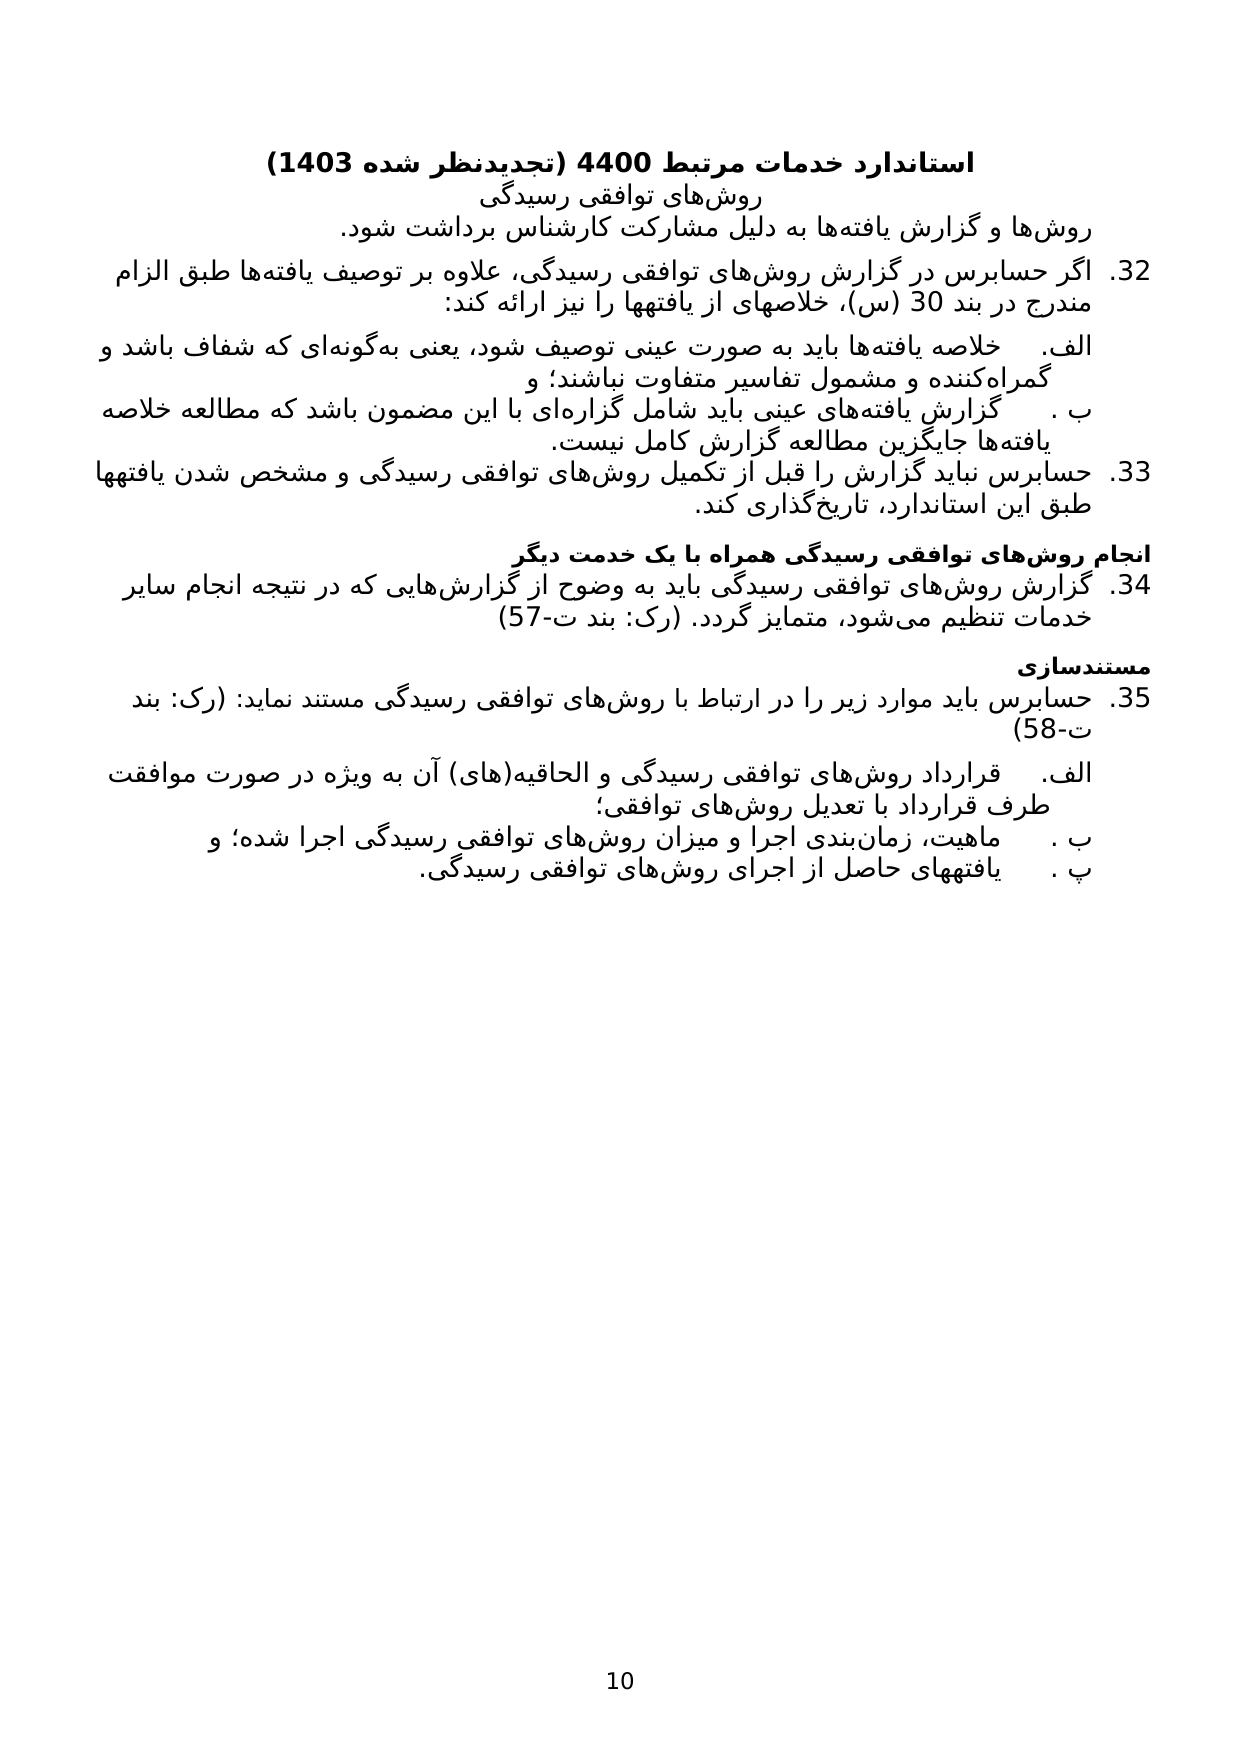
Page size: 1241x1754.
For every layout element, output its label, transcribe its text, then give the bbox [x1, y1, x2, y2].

text 32. اگر حسابرس در گزارش روش‌ها‌ی توافقی رسیدگی، علاوه بر توصیف یافته‌ها طبق الزام مندرج در بند 30 (س)، خلاصهای از یافتهها را نیز ارائه کند: [89, 255, 1152, 318]
text 34. گزارش روش‌ها‌ی توافقی رسیدگی باید به وضوح از گزارش‌هایی که در نتیجه انجام سایر خدمات تنظیم می‌‌شود، متمایز گردد. (رک: بند ت-57) [89, 569, 1152, 633]
text 33. حسابرس نباید گزارش را قبل از تکمیل روش‌ها‌ی توافقی رسیدگی و مشخص شدن یافتهها طبق این استاندارد، تاریخ‌گذاری کند. [89, 457, 1152, 520]
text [89, 211, 1152, 242]
text پ . یافتههای حاصل از اجرای روش‌ها‌ی توافقی رسیدگی. [89, 852, 1092, 884]
subtitle مستندسازی [89, 653, 1152, 680]
text الف. قرارداد روش‌ها‌‌ی توافقی رسیدگی و الحاقیه(های) آن به ویژه در صورت موافقت طرف قرارداد با تعدیل روش‌ها‌ی توافقی؛ [89, 758, 1092, 821]
text ب . گزارش یافته‌های عینی باید شامل گزاره‌ای با این مضمون باشد که مطالعه خلاصه یافته‌ها جایگزین مطالعه گزارش کامل نیست. [89, 394, 1092, 457]
subtitle انجام روش‌ها‌ی توافقی رسیدگی همراه با یک خدمت دیگر [89, 541, 1152, 567]
text الف. خلاصه یافته‌ها باید به صورت عینی توصیف شود، یعنی به‌گونه‌ای که شفاف باشد و گمراه‌کننده و مشمول تفاسیر متفاوت نباشند؛ و [89, 331, 1092, 394]
text 35. حسابرس باید موارد زیر را در ارتباط با روش‌ها‌‌ی توافقی رسیدگی مستند نماید: (رک: بند ت-58) [89, 682, 1152, 745]
text ب . ماهیت، زمان‌بندی اجرا و میزان روش‌ها‌ی توافقی رسیدگی اجرا شده؛ و [89, 821, 1092, 852]
